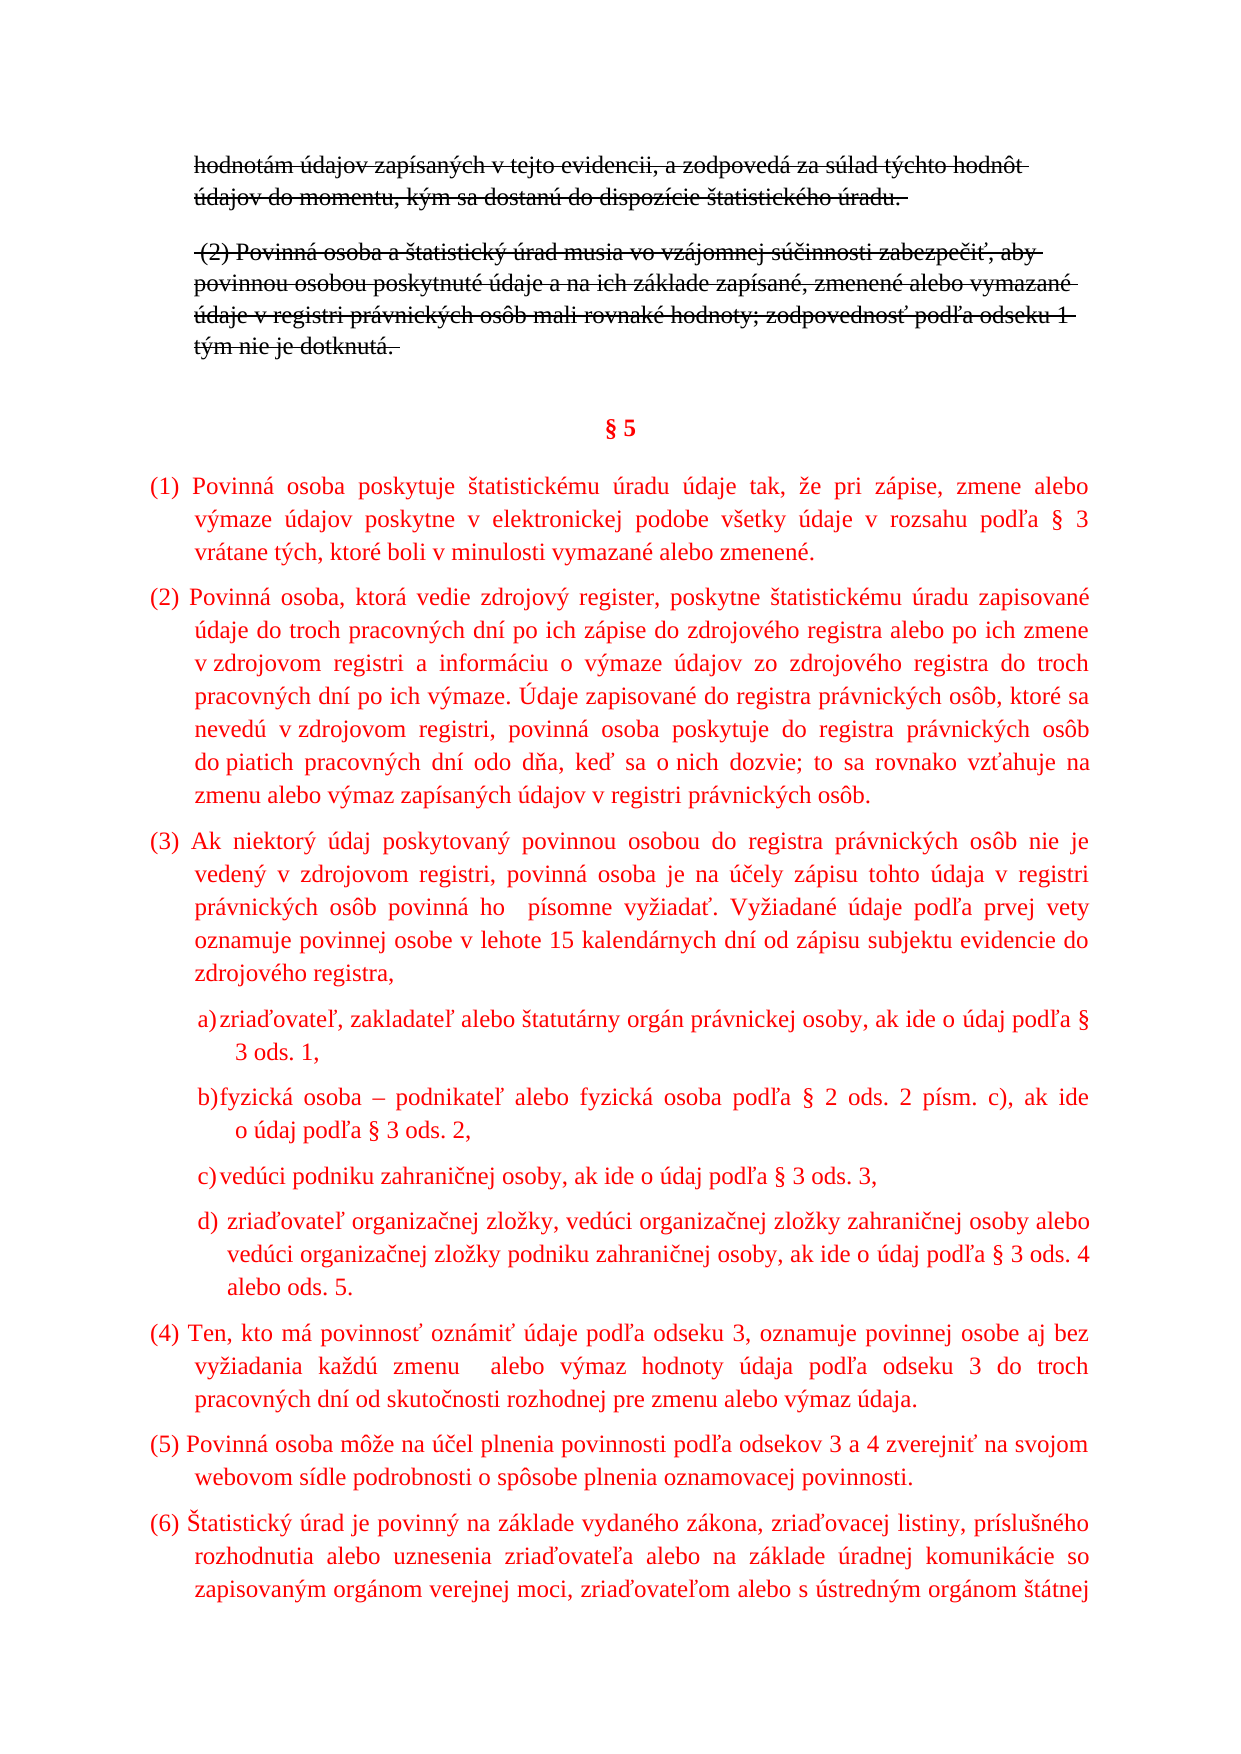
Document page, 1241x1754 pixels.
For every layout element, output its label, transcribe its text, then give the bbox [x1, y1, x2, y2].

text (2) Povinná osoba, ktorá vedie zdrojový register, poskytne štatistickému úradu zapisované údaje do troch pracovných dní po ich zápise do zdrojového registra alebo po ich zmene v zdrojovom registri a informáciu o výmaze údajov zo zdrojového registra do troch pracovných dní po ich výmaze. Údaje zapisované do registra právnických osôb, ktoré sa nevedú v zdrojovom registri, povinná osoba poskytuje do registra právnických osôb do piatich pracovných dní odo dňa, keď sa o nich dozvie; to sa rovnako vzťahuje na zmenu alebo výmaz zapísaných údajov v registri právnických osôb. [150, 582, 1090, 809]
text (2) Povinná osoba a štatistický úrad musia vo vzájomnej súčinnosti zabezpečiť, aby povinnou osobou poskytnuté údaje a na ich základe zapísané, zmenené alebo vymazané údaje v registri právnických osôb mali rovnaké hodnoty; zodpovednosť podľa odseku 1 tým nie je dotknutá. [194, 237, 1090, 360]
list vedúci podniku zahraničnej osoby, ak ide o údaj podľa § 3 ods. 3, [197, 1161, 1090, 1189]
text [150, 1508, 1090, 1603]
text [194, 150, 1090, 210]
subtitle § 5 [150, 413, 1090, 442]
text (1) Povinná osoba poskytuje štatistickému úradu údaje tak, že pri zápise, zmene alebo výmaze údajov poskytne v elektronickej podobe všetky údaje v rozsahu podľa § 3 vrátane tých, ktoré boli v minulosti vymazané alebo zmenené. [150, 471, 1090, 566]
text (5) Povinná osoba môže na účel plnenia povinnosti podľa odsekov 3 a 4 zverejniť na svojom webovom sídle podrobnosti o spôsobe plnenia oznamovacej povinnosti. [150, 1429, 1090, 1491]
text (3) Ak niektorý údaj poskytovaný povinnou osobou do registra právnických osôb nie je vedený v zdrojovom registri, povinná osoba je na účely zápisu tohto údaja v registri právnických osôb povinná ho písomne vyžiadať. Vyžiadané údaje podľa prvej vety oznamuje povinnej osobe v lehote 15 kalendárnych dní od zápisu subjektu evidencie do zdrojového registra, [150, 826, 1090, 987]
list zriaďovateľ organizačnej zložky, vedúci organizačnej zložky zahraničnej osoby alebo vedúci organizačnej zložky podniku zahraničnej osoby, ak ide o údaj podľa § 3 ods. 4 alebo ods. 5. [197, 1206, 1090, 1301]
text (4) Ten, kto má povinnosť oznámiť údaje podľa odseku 3, oznamuje povinnej osobe aj bez vyžiadania každú zmenu alebo výmaz hodnoty údaja podľa odseku 3 do troch pracovných dní od skutočnosti rozhodnej pre zmenu alebo výmaz údaja. [150, 1318, 1090, 1413]
list zriaďovateľ, zakladateľ alebo štatutárny orgán právnickej osoby, ak ide o údaj podľa § 3 ods. 1, [197, 1004, 1090, 1065]
list fyzická osoba – podnikateľ alebo fyzická osoba podľa § 2 ods. 2 písm. c), ak ide o údaj podľa § 3 ods. 2, [197, 1082, 1090, 1144]
